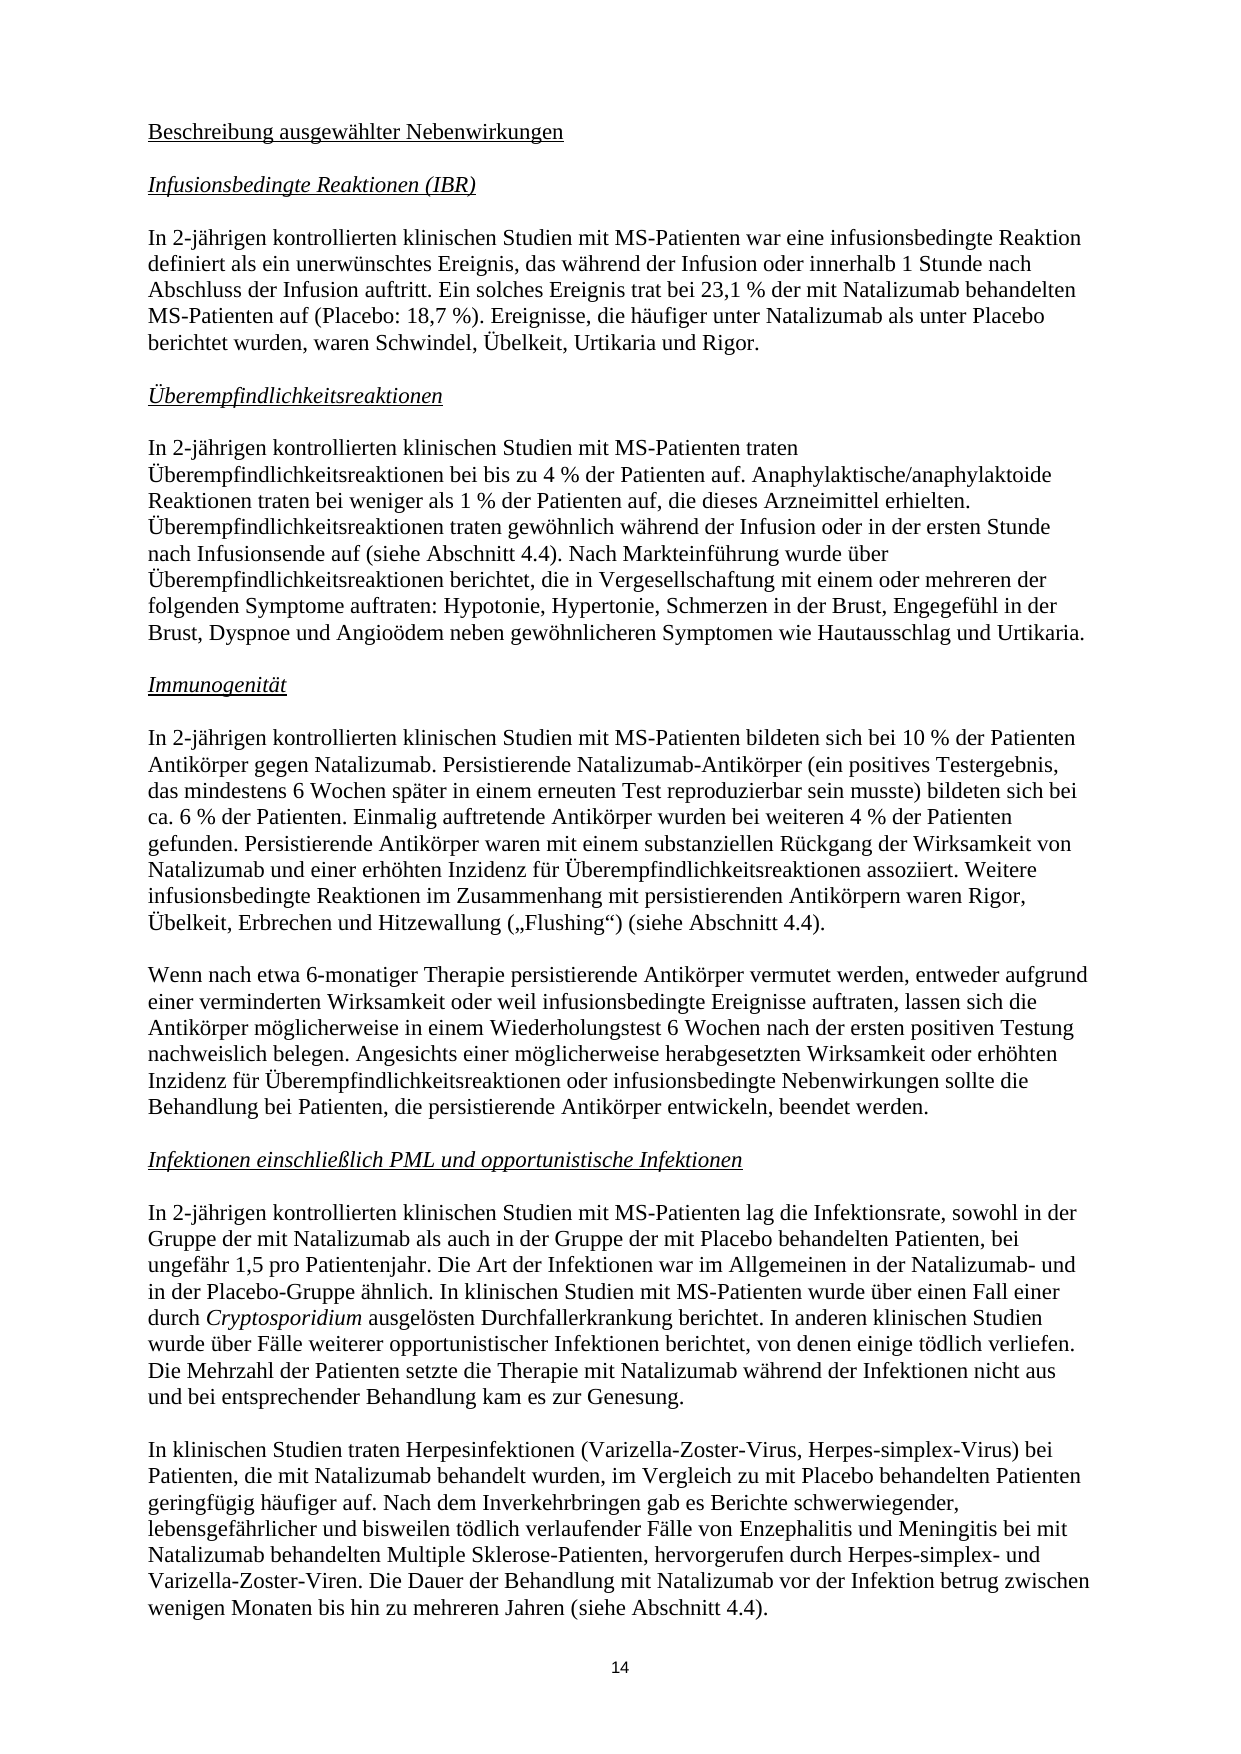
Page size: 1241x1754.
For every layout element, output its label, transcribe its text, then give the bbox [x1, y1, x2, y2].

text Überempfindlichkeitsreaktionen [148, 382, 1092, 408]
text In 2-jährigen kontrollierten klinischen Studien mit MS-Patienten traten Überempfindlichkeitsreaktionen bei bis zu 4 % der Patienten auf. Anaphylaktische/anaphylaktoide Reaktionen traten bei weniger als 1 % der Patienten auf, die dieses Arzneimittel erhielten. Überempfindlichkeitsreaktionen traten gewöhnlich während der Infusion oder in der ersten Stunde nach Infusionsende auf (siehe Abschnitt 4.4). Nach Markteinführung wurde über Überempfindlichkeitsreaktionen berichtet, die in Vergesellschaftung mit einem oder mehreren der folgenden Symptome auftraten: Hypotonie, Hypertonie, Schmerzen in der Brust, Engegefühl in der Brust, Dyspnoe und Angioödem neben gewöhnlicheren Symptomen wie Hautausschlag und Urtikaria. [148, 434, 1092, 645]
text In 2-jährigen kontrollierten klinischen Studien mit MS-Patienten war eine infusionsbedingte Reaktion definiert als ein unerwünschtes Ereignis, das während der Infusion oder innerhalb 1 Stunde nach Abschluss der Infusion auftritt. Ein solches Ereignis trat bei 23,1 % der mit Natalizumab behandelten MS-Patienten auf (Placebo: 18,7 %). Ereignisse, die häufiger unter Natalizumab als unter Placebo berichtet wurden, waren Schwindel, Übelkeit, Urtikaria und Rigor. [148, 223, 1092, 355]
text Infektionen einschließlich PML und opportunistische Infektionen [148, 1146, 1092, 1172]
text In 2-jährigen kontrollierten klinischen Studien mit MS-Patienten lag die Infektionsrate, sowohl in der Gruppe der mit Natalizumab als auch in der Gruppe der mit Placebo behandelten Patienten, bei ungefähr 1,5 pro Patientenjahr. Die Art der Infektionen war im Allgemeinen in der Natalizumab- und in der Placebo-Gruppe ähnlich. In klinischen Studien mit MS-Patienten wurde über einen Fall einer durch Cryptosporidium ausgelösten Durchfallerkrankung berichtet. In anderen klinischen Studien wurde über Fälle weiterer opportunistischer Infektionen berichtet, von denen einige tödlich verliefen. Die Mehrzahl der Patienten setzte die Therapie mit Natalizumab während der Infektionen nicht aus und bei entsprechender Behandlung kam es zur Genesung. [148, 1199, 1092, 1409]
text Wenn nach etwa 6-monatiger Therapie persistierende Antikörper vermutet werden, entweder aufgrund einer verminderten Wirksamkeit oder weil infusionsbedingte Ereignisse auftraten, lassen sich die Antikörper möglicherweise in einem Wiederholungstest 6 Wochen nach der ersten positiven Testung nachweislich belegen. Angesichts einer möglicherweise herabgesetzten Wirksamkeit oder erhöhten Inzidenz für Überempfindlichkeitsreaktionen oder infusionsbedingte Nebenwirkungen sollte die Behandlung bei Patienten, die persistierende Antikörper entwickeln, beendet werden. [148, 961, 1092, 1119]
text Immunogenität [148, 672, 1092, 698]
text In 2-jährigen kontrollierten klinischen Studien mit MS-Patienten bildeten sich bei 10 % der Patienten Antikörper gegen Natalizumab. Persistierende Natalizumab-Antikörper (ein positives Testergebnis, das mindestens 6 Wochen später in einem erneuten Test reproduzierbar sein musste) bildeten sich bei ca. 6 % der Patienten. Einmalig auftretende Antikörper wurden bei weiteren 4 % der Patienten gefunden. Persistierende Antikörper waren mit einem substanziellen Rückgang der Wirksamkeit von Natalizumab und einer erhöhten Inzidenz für Überempfindlichkeitsreaktionen assoziiert. Weitere infusionsbedingte Reaktionen im Zusammenhang mit persistierenden Antikörpern waren Rigor, Übelkeit, Erbrechen und Hitzewallung („Flushing“) (siehe Abschnitt 4.4). [148, 724, 1092, 935]
text Infusionsbedingte Reaktionen (IBR) [148, 171, 1092, 197]
text Beschreibung ausgewählter Nebenwirkungen [148, 118, 1092, 144]
text In klinischen Studien traten Herpesinfektionen (Varizella-Zoster-Virus, Herpes-simplex-Virus) bei Patienten, die mit Natalizumab behandelt wurden, im Vergleich zu mit Placebo behandelten Patienten geringfügig häufiger auf. Nach dem Inverkehrbringen gab es Berichte schwerwiegender, lebensgefährlicher und bisweilen tödlich verlaufender Fälle von Enzephalitis und Meningitis bei mit Natalizumab behandelten Multiple Sklerose-Patienten, hervorgerufen durch Herpes-simplex- und Varizella-Zoster-Viren. Die Dauer der Behandlung mit Natalizumab vor der Infektion betrug zwischen wenigen Monaten bis hin zu mehreren Jahren (siehe Abschnitt 4.4). [148, 1436, 1092, 1620]
